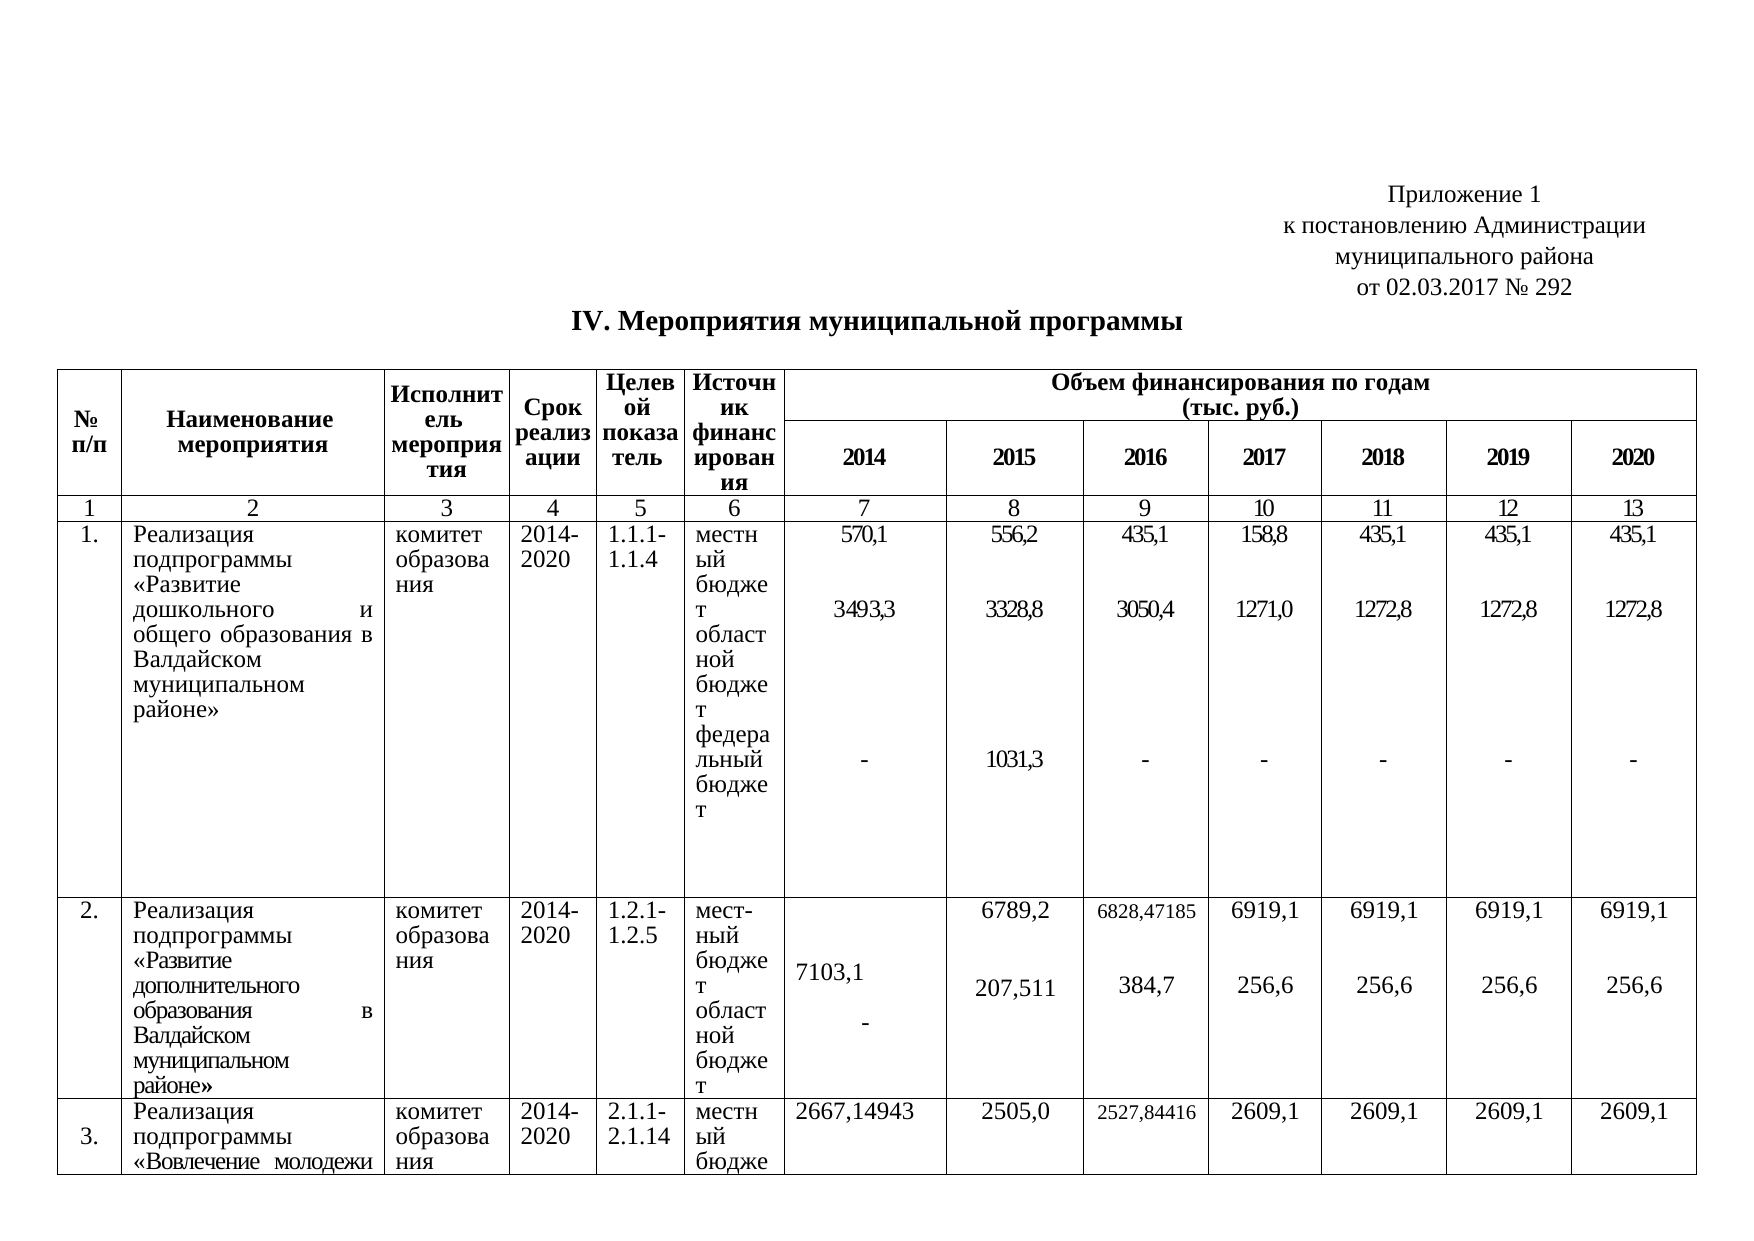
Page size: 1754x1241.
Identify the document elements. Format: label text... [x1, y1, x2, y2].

table_cell 2609,1 332,0 [1572, 1099, 1696, 1174]
table_cell 6 [685, 496, 784, 521]
table_cell мест- ный бюджет областной бюджет [685, 898, 784, 1098]
table_cell 2609,1 332,0 [1209, 1099, 1321, 1174]
table_cell 6919,1 256,6 [1322, 898, 1446, 1098]
table_header Срок реализации [510, 370, 596, 495]
table_cell 4 [510, 496, 596, 521]
table_cell 6828,47185 384,7 [1084, 898, 1208, 1098]
table_cell 2020 [1572, 421, 1696, 495]
table_cell 3. [58, 1099, 121, 1174]
table_cell 2014 [785, 421, 946, 495]
table_cell 2017 [1209, 421, 1321, 495]
table_cell 2014-2020 [510, 1099, 596, 1174]
table_cell Реализация подпрограммы «Развитие дополнительного образования в Валдайском муниципальном районе» [122, 898, 384, 1098]
text Приложение 1 [1234, 179, 1695, 208]
text от 02.03.2017 № 292 [1234, 272, 1695, 301]
table_cell 9 [1084, 496, 1208, 521]
table_cell комитет образования [385, 898, 509, 1098]
table_cell 435,1 1272,8 - [1572, 522, 1696, 897]
table_header Объем финансирования по годам (тыс. руб.) [785, 370, 1696, 420]
table_cell 3 [385, 496, 509, 521]
table_cell 2. [58, 898, 121, 1098]
table_cell 7 [785, 496, 946, 521]
table_cell 11 [1322, 496, 1446, 521]
table_cell комитет образования [385, 522, 509, 897]
table_cell 2018 [1322, 421, 1446, 495]
table_cell 1.2.1-1.2.5 [597, 898, 684, 1098]
table_cell 5 [597, 496, 684, 521]
table_cell 570,1 3493,3 - [785, 522, 946, 897]
table_cell 7103,1 - [785, 898, 946, 1098]
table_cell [685, 1099, 784, 1174]
table_cell 2505,0 280,897 [947, 1099, 1083, 1174]
table_cell 556,2 3328,8 1031,3 [947, 522, 1083, 897]
table_cell 435,1 1272,8 - [1447, 522, 1571, 897]
table_cell 6919,1 256,6 [1447, 898, 1571, 1098]
table_cell 2014-2020 [510, 898, 596, 1098]
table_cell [122, 1099, 384, 1174]
table_cell Реализация подпрограммы «Развитие дошкольного и общего образования в Валдайском муниципальном районе» [122, 522, 384, 897]
text IV. Мероприятия муниципальной программы [59, 303, 1695, 336]
table_cell 435,1 1272,8 - [1322, 522, 1446, 897]
table_header Наименование мероприятия [122, 370, 384, 495]
table_cell 6919,1 256,6 [1209, 898, 1321, 1098]
table_cell 2609,1 332,0 [1322, 1099, 1446, 1174]
table_cell 6789,2 207,511 [947, 898, 1083, 1098]
table_cell 158,8 1271,0 - [1209, 522, 1321, 897]
table_cell 2.1.1-2.1.14 [597, 1099, 684, 1174]
table_cell комитет образования [385, 1099, 509, 1174]
text к постановлению Администрации [1234, 210, 1695, 239]
table_cell 2609,1 332,0 [1447, 1099, 1571, 1174]
table_cell 2667,14943 - [785, 1099, 946, 1174]
text муниципального района [1234, 241, 1695, 270]
table_cell 435,1 3050,4 - [1084, 522, 1208, 897]
table_cell 8 [947, 496, 1083, 521]
table_cell 2014-2020 [510, 522, 596, 897]
table_header Исполнитель мероприятия [385, 370, 509, 495]
table_cell 2019 [1447, 421, 1571, 495]
table_cell 2016 [1084, 421, 1208, 495]
table_cell 6919,1 256,6 [1572, 898, 1696, 1098]
table_cell 2527,84416 361,2 [1084, 1099, 1208, 1174]
table_cell 12 [1447, 496, 1571, 521]
table_cell местный бюджет областной бюджет федеральный бюджет [685, 522, 784, 897]
table_header № п/п [58, 370, 121, 495]
table_cell 2 [122, 496, 384, 521]
table_header Целевой показатель [597, 370, 684, 495]
table_cell 10 [1209, 496, 1321, 521]
table_cell 1 [58, 496, 121, 521]
table_cell 1. [58, 522, 121, 897]
table_header Источник финансирования [685, 370, 784, 495]
table_cell 1.1.1-1.1.4 [597, 522, 684, 897]
table_cell 2015 [947, 421, 1083, 495]
table_cell 13 [1572, 496, 1696, 521]
